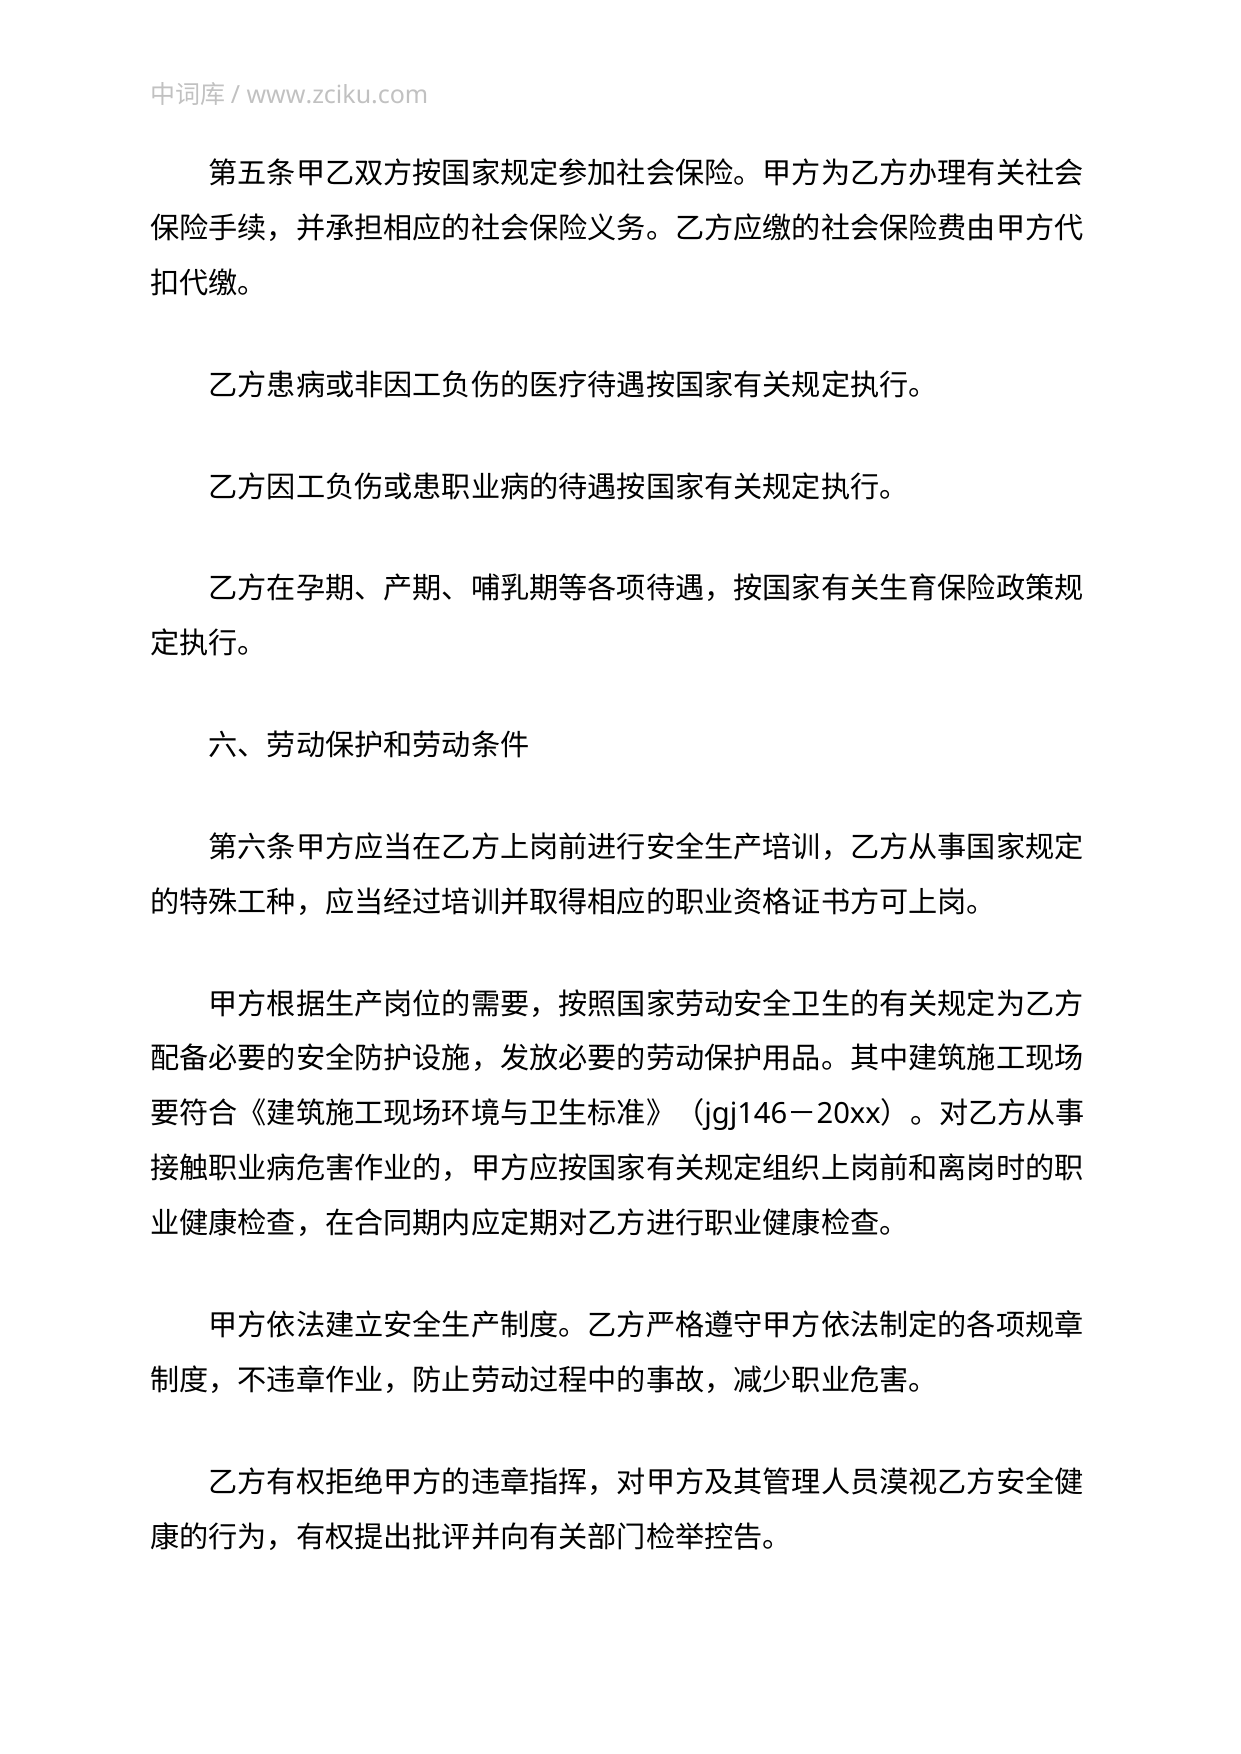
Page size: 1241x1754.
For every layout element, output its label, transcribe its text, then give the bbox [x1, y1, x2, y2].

text 乙方因工负伤或患职业病的待遇按国家有关规定执行。 [150, 463, 1090, 506]
text 乙方患病或非因工负伤的医疗待遇按国家有关规定执行。 [150, 362, 1090, 404]
text 甲方依法建立安全生产制度。乙方严格遵守甲方依法制定的各项规章制度，不违章作业，防止劳动过程中的事故，减少职业危害。 [150, 1302, 1090, 1399]
text 六、劳动保护和劳动条件 [150, 722, 1090, 764]
text 乙方在孕期、产期、哺乳期等各项待遇，按国家有关生育保险政策规定执行。 [150, 565, 1090, 662]
text 第六条甲方应当在乙方上岗前进行安全生产培训，乙方从事国家规定的特殊工种，应当经过培训并取得相应的职业资格证书方可上岗。 [150, 823, 1090, 921]
text 乙方有权拒绝甲方的违章指挥，对甲方及其管理人员漠视乙方安全健康的行为，有权提出批评并向有关部门检举控告。 [150, 1458, 1090, 1556]
text 第五条甲乙双方按国家规定参加社会保险。甲方为乙方办理有关社会保险手续，并承担相应的社会保险义务。乙方应缴的社会保险费由甲方代扣代缴。 [150, 150, 1090, 302]
text 甲方根据生产岗位的需要，按照国家劳动安全卫生的有关规定为乙方配备必要的安全防护设施，发放必要的劳动保护用品。其中建筑施工现场要符合《建筑施工现场环境与卫生标准》（jgj146－20xx）。对乙方从事接触职业病危害作业的，甲方应按国家有关规定组织上岗前和离岗时的职业健康检查，在合同期内应定期对乙方进行职业健康检查。 [150, 980, 1090, 1242]
